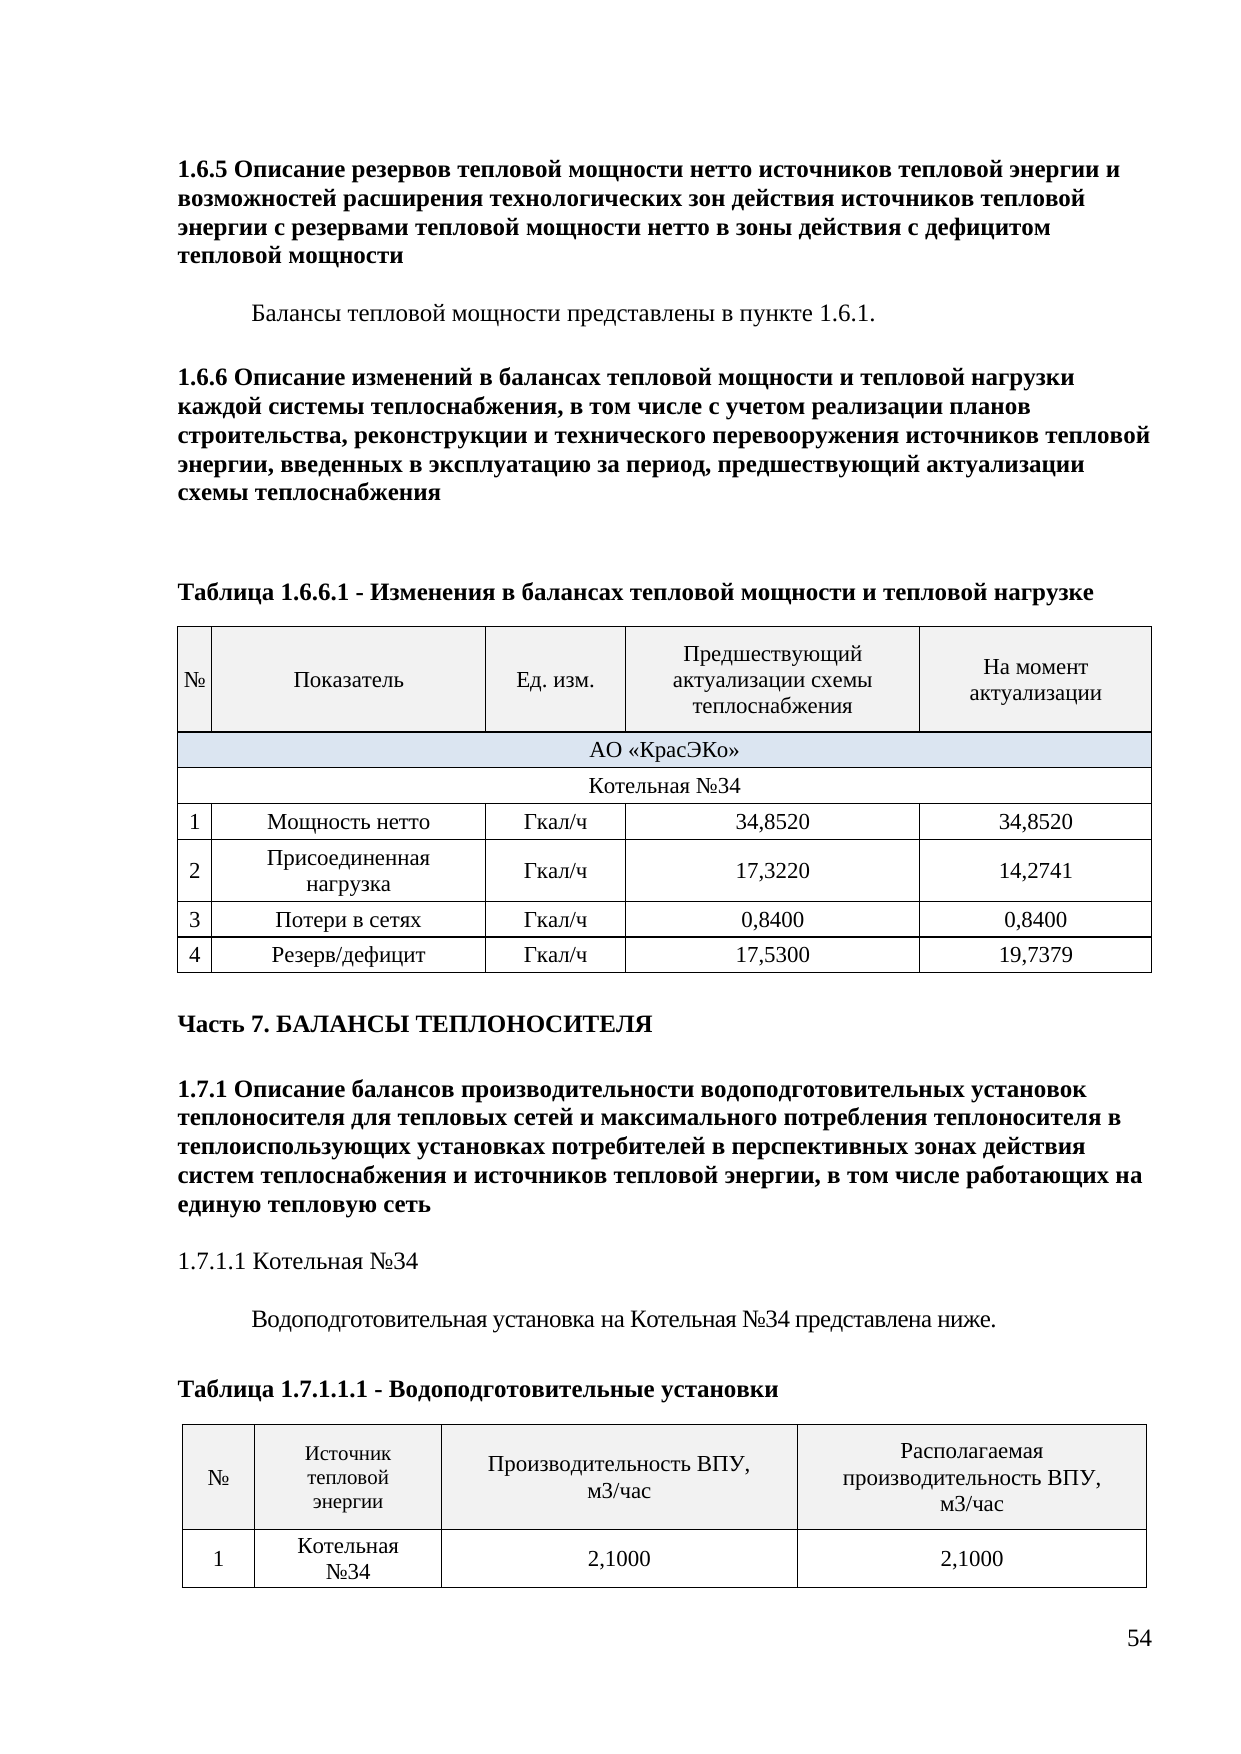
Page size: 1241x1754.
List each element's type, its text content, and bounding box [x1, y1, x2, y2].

table_header № [183, 1425, 254, 1529]
subtitle Часть 7. БАЛАНСЫ ТЕПЛОНОСИТЕЛЯ [177, 1009, 1152, 1038]
table_cell Котельная №34 [255, 1530, 441, 1587]
table_header Предшествующий актуализации схемы теплоснабжения [626, 627, 919, 731]
table_cell Гкал/ч [486, 902, 625, 936]
table_cell 3 [178, 902, 211, 936]
table_cell Мощность нетто [212, 804, 485, 838]
table_cell АО «КрасЭКо» [178, 733, 1151, 767]
table_cell Гкал/ч [486, 804, 625, 838]
table_cell 14,2741 [920, 840, 1151, 901]
table_cell 17,5300 [626, 938, 919, 972]
text Таблица 1.6.6.1 - Изменения в балансах тепловой мощности и тепловой нагрузке [177, 577, 1152, 605]
table_cell 34,8520 [626, 804, 919, 838]
text 1.7.1.1 Котельная №34 [177, 1246, 1152, 1275]
table_header Ед. изм. [486, 627, 625, 731]
table_cell 2,1000 [798, 1530, 1146, 1587]
table_header № [178, 627, 211, 731]
table_cell 19,7379 [920, 938, 1151, 972]
table_header Располагаемая производительность ВПУ, м3/час [798, 1425, 1146, 1529]
text Таблица 1.7.1.1.1 - Водоподготовительные установки [177, 1374, 1152, 1403]
table_cell Гкал/ч [486, 938, 625, 972]
table_cell 1 [183, 1530, 254, 1587]
table_cell Присоединенная нагрузка [212, 840, 485, 901]
table_cell Потери в сетях [212, 902, 485, 936]
table_header Источник тепловой энергии [255, 1425, 441, 1529]
table_cell Резерв/дефицит [212, 938, 485, 972]
table_header Показатель [212, 627, 485, 731]
table_cell 34,8520 [920, 804, 1151, 838]
table_cell 0,8400 [626, 902, 919, 936]
table_cell Гкал/ч [486, 840, 625, 901]
table_cell 1 [178, 804, 211, 838]
table_cell 17,3220 [626, 840, 919, 901]
text Водоподготовительная установка на Котельная №34 представлена ниже. [177, 1304, 1152, 1332]
text Балансы тепловой мощности представлены в пункте 1.6.1. [177, 298, 1152, 327]
table_cell 0,8400 [920, 902, 1151, 936]
subtitle 1.6.6 Описание изменений в балансах тепловой мощности и тепловой нагрузки каждой системы теплоснабжения, в том числе с учетом реализации планов строительства, реконструкции и технического перевооружения источников тепловой энергии, введенных в эксплуатацию за период, предшествующий актуализации схемы теплоснабжения [177, 362, 1152, 506]
table_cell Котельная №34 [178, 768, 1151, 803]
subtitle 1.7.1 Описание балансов производительности водоподготовительных установок теплоносителя для тепловых сетей и максимального потребления теплоносителя в теплоиспользующих установках потребителей в перспективных зонах действия систем теплоснабжения и источников тепловой энергии, в том числе работающих на единую тепловую сеть [177, 1074, 1152, 1217]
table_cell 2,1000 [442, 1530, 797, 1587]
subtitle 1.6.5 Описание резервов тепловой мощности нетто источников тепловой энергии и возможностей расширения технологических зон действия источников тепловой энергии с резервами тепловой мощности нетто в зоны действия с дефицитом тепловой мощности [177, 154, 1152, 269]
table_header На момент актуализации [920, 627, 1151, 731]
table_cell 2 [178, 840, 211, 901]
table_cell 4 [178, 938, 211, 972]
table_header Производительность ВПУ, м3/час [442, 1425, 797, 1529]
